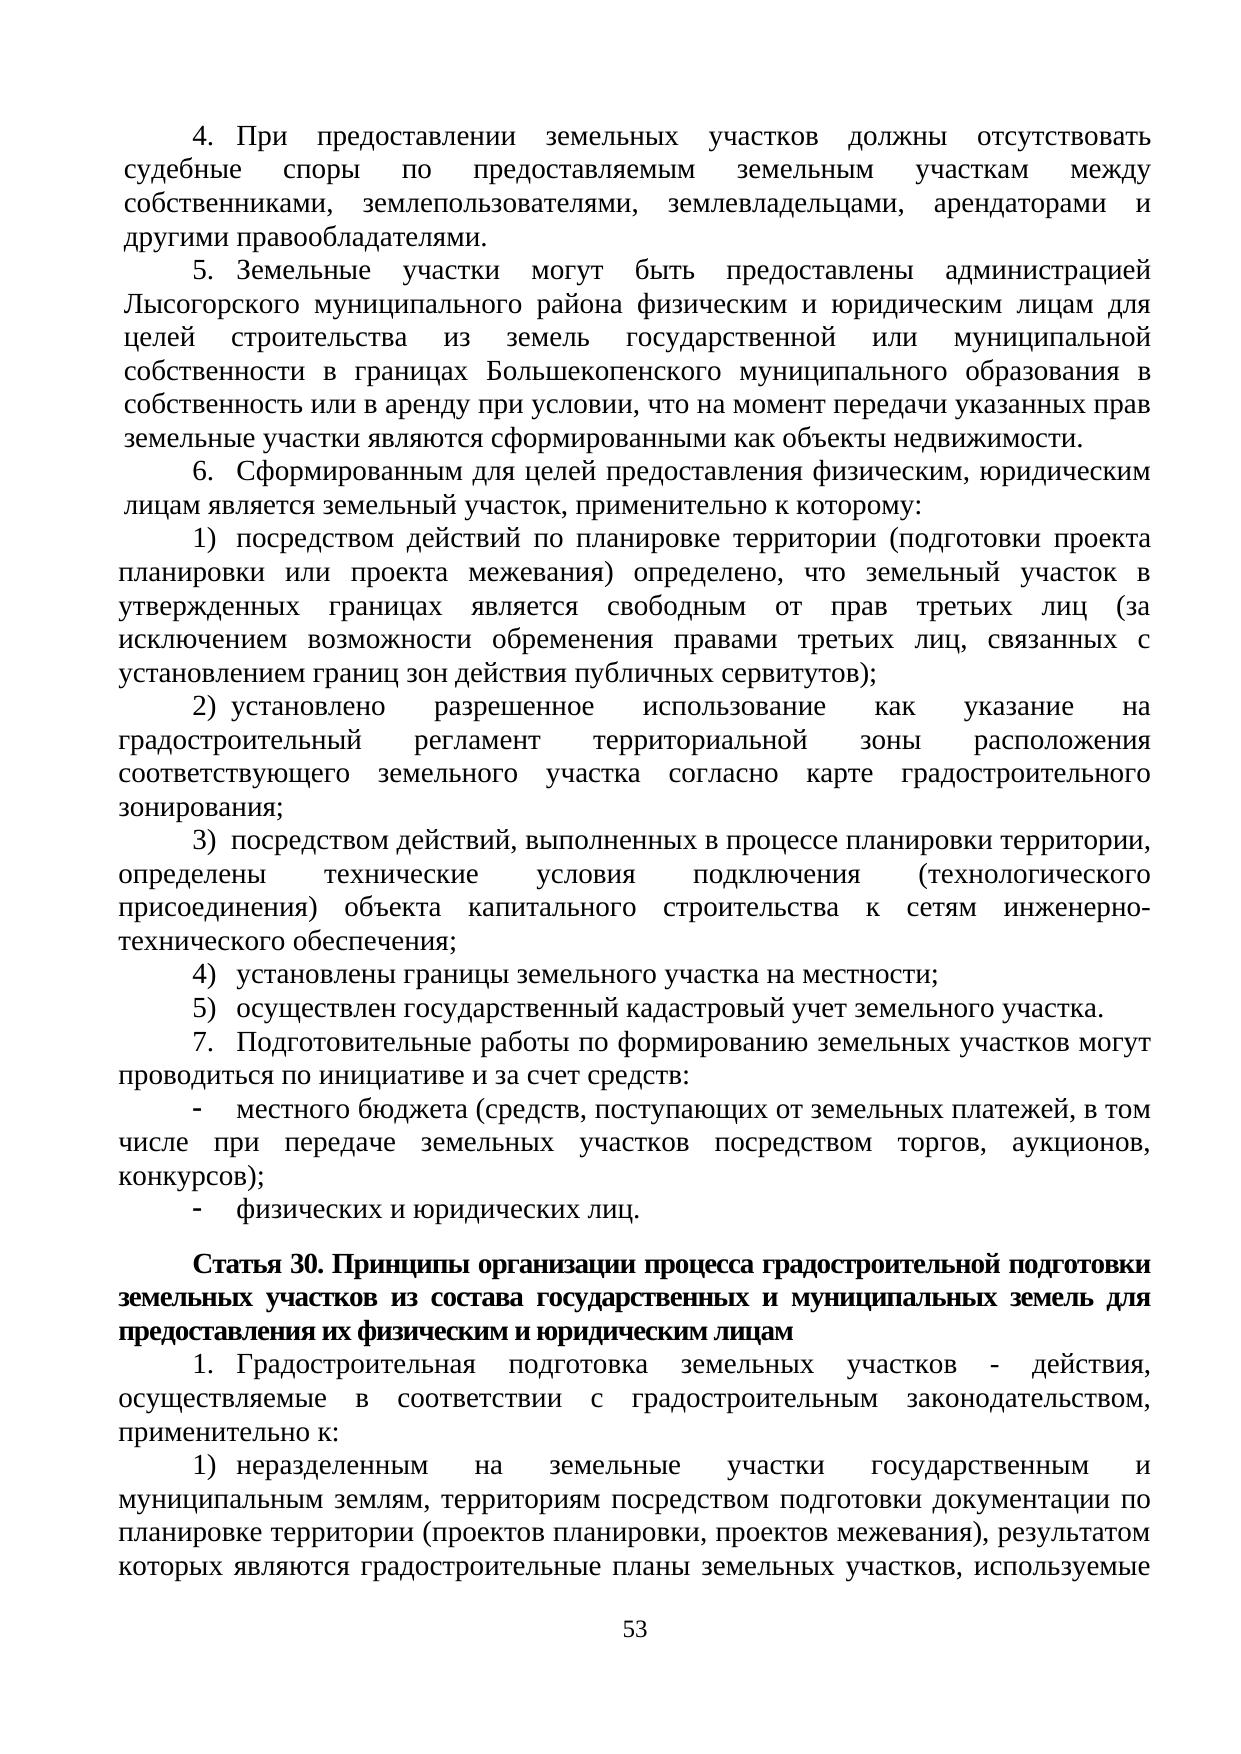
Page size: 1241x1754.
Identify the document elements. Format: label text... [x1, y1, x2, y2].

list Сформированным для целей предоставления физическим, юридическим лицам является земельный участок, применительно к которому: [123, 453, 1152, 521]
list местного бюджета (средств, поступающих от земельных платежей, в том числе при передаче земельных участков посредством торгов, аукционов, конкурсов); [118, 1091, 1152, 1192]
list осуществлен государственный кадастровый учет земельного участка. [118, 990, 1152, 1024]
list При предоставлении земельных участков должны отсутствовать судебные споры по предоставляемым земельным участкам между собственниками, землепользователями, землевладельцами, арендаторами и другими правообладателями. [123, 118, 1152, 252]
list физических и юридических лиц. [118, 1192, 1152, 1225]
list посредством действий по планировке территории (подготовки проекта планировки или проекта межевания) определено, что земельный участок в утвержденных границах является свободным от прав третьих лиц (за исключением возможности обременения правами третьих лиц, связанных с установлением границ зон действия публичных сервитутов); [118, 521, 1152, 688]
list установлено разрешенное использование как указание на градостроительный регламент территориальной зоны расположения соответствующего земельного участка согласно карте градостроительного зонирования; [118, 688, 1152, 822]
list Подготовительные работы по формированию земельных участков могут проводиться по инициативе и за счет средств: [118, 1024, 1152, 1091]
list посредством действий, выполненных в процессе планировки территории, определены технические условия подключения (технологического присоединения) объекта капитального строительства к сетям инженерно-технического обеспечения; [118, 822, 1152, 957]
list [118, 1447, 1152, 1581]
list Земельные участки могут быть предоставлены администрацией Лысогорского муниципального района физическим и юридическим лицам для целей строительства из земель государственной или муниципальной собственности в границах Большекопенского муниципального образования в собственность или в аренду при условии, что на момент передачи указанных прав земельные участки являются сформированными как объекты недвижимости. [123, 252, 1152, 453]
subtitle Статья 30. Принципы организации процесса градостроительной подготовки земельных участков из состава государственных и муниципальных земель для предоставления их физическим и юридическим лицам [118, 1246, 1152, 1347]
list установлены границы земельного участка на местности; [118, 957, 1152, 990]
list Градостроительная подготовка земельных участков - действия, осуществляемые в соответствии с градостроительным законодательством, применительно к: [118, 1347, 1152, 1447]
